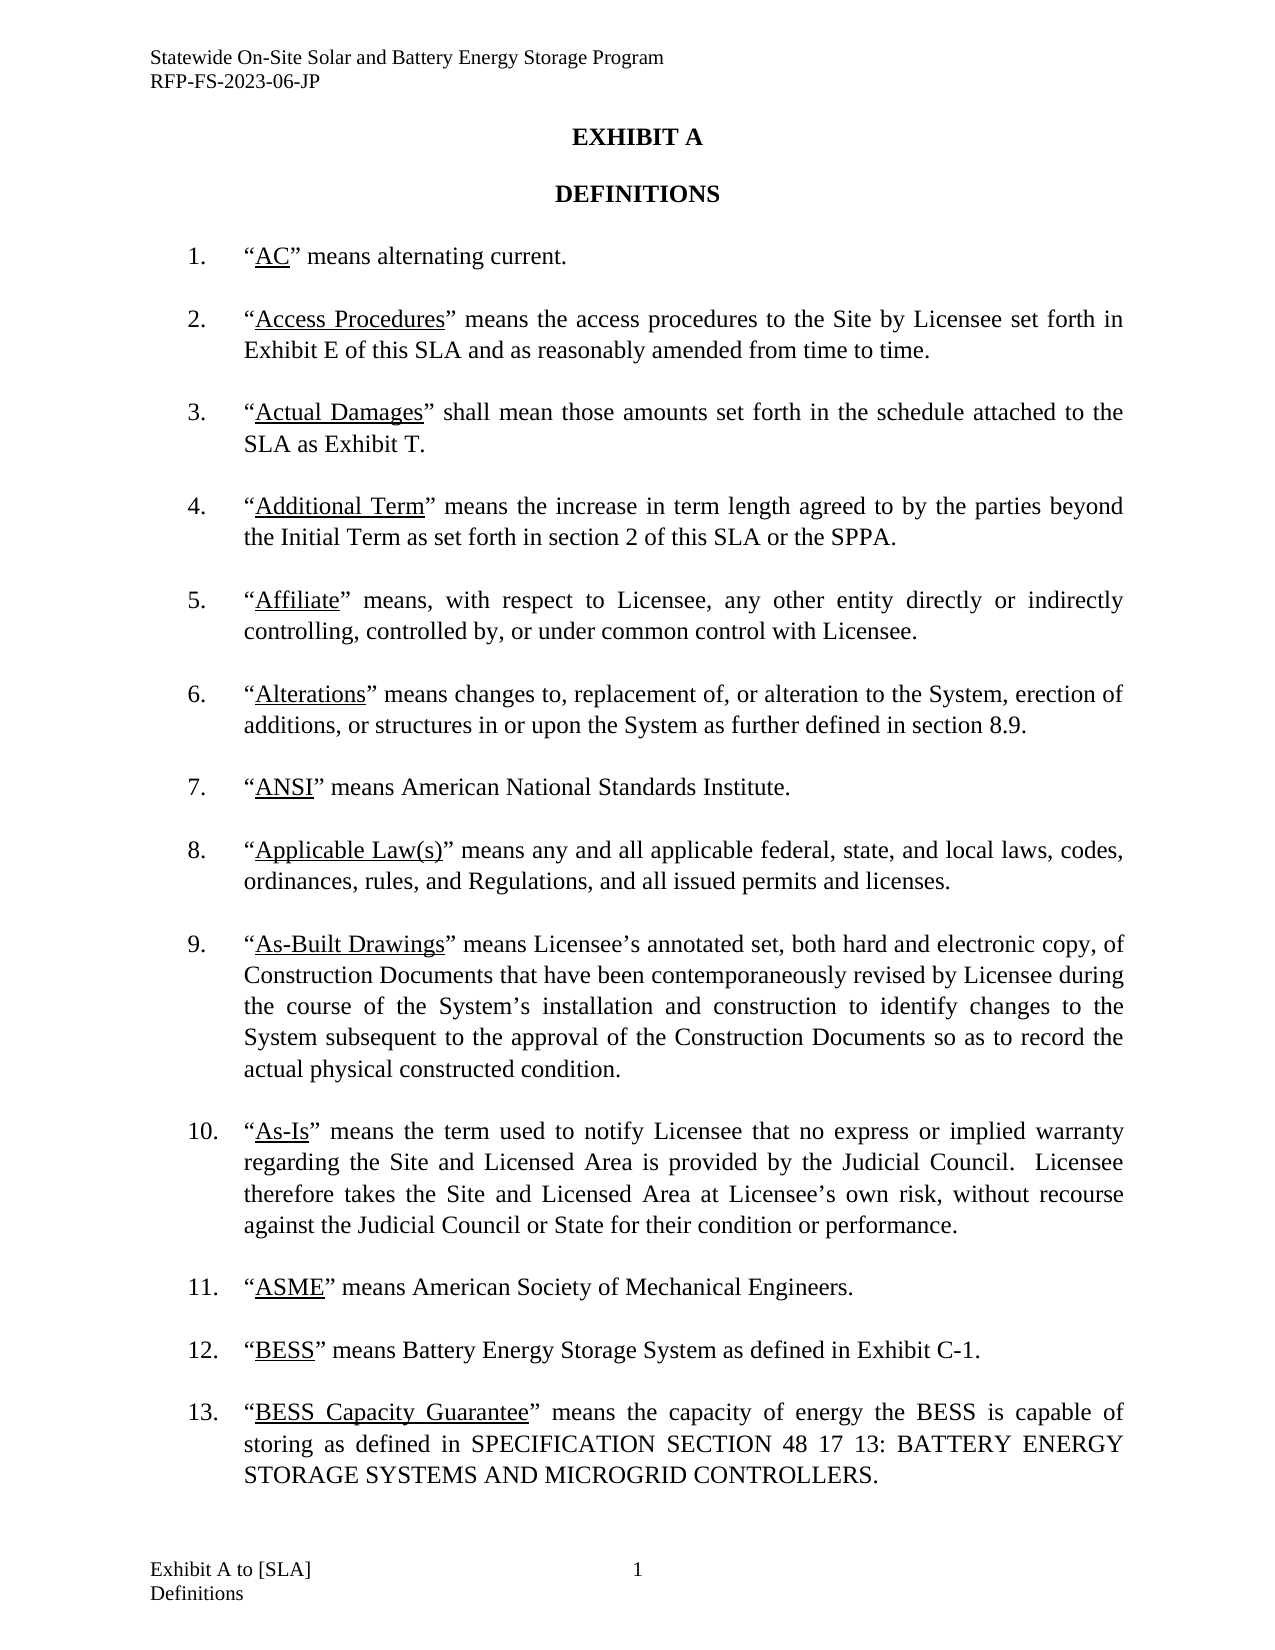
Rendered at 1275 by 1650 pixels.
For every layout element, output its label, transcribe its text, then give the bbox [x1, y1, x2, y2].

list “Additional Term” means the increase in term length agreed to by the parties beyond the Initial Term as set forth in section 2 of this SLA or the SPPA. [187, 489, 1125, 551]
text EXHIBIT A [150, 120, 1125, 151]
list “ANSI” means American National Standards Institute. [187, 770, 1125, 801]
text DEFINITIONS [150, 176, 1125, 207]
list “BESS” means Battery Energy Storage System as defined in Exhibit C-1. [187, 1332, 1125, 1364]
list “AC” means alternating current. [187, 239, 1125, 270]
list “BESS Capacity Guarantee” means the capacity of energy the BESS is capable of storing as defined in SPECIFICATION SECTION 48 17 13: BATTERY ENERGY STORAGE SYSTEMS AND MICROGRID CONTROLLERS. [187, 1395, 1125, 1489]
list “ASME” means American Society of Mechanical Engineers. [187, 1270, 1125, 1301]
list “Applicable Law(s)” means any and all applicable federal, state, and local laws, codes, ordinances, rules, and Regulations, and all issued permits and licenses. [187, 832, 1125, 895]
list “Affiliate” means, with respect to Licensee, any other entity directly or indirectly controlling, controlled by, or under common control with Licensee. [187, 582, 1125, 645]
list “As-Built Drawings” means Licensee’s annotated set, both hard and electronic copy, of Construction Documents that have been contemporaneously revised by Licensee during the course of the System’s installation and construction to identify changes to the System subsequent to the approval of the Construction Documents so as to record the actual physical constructed condition. [187, 926, 1125, 1082]
list “Access Procedures” means the access procedures to the Site by Licensee set forth in Exhibit E of this SLA and as reasonably amended from time to time. [187, 301, 1125, 364]
list “Actual Damages” shall mean those amounts set forth in the schedule attached to the SLA as Exhibit T. [187, 395, 1125, 457]
list “As-Is” means the term used to notify Licensee that no express or implied warranty regarding the Site and Licensed Area is provided by the Judicial Council. Licensee therefore takes the Site and Licensed Area at Licensee’s own risk, without recourse against the Judicial Council or State for their condition or performance. [187, 1114, 1125, 1239]
list “Alterations” means changes to, replacement of, or alteration to the System, erection of additions, or structures in or upon the System as further defined in section 8.9. [187, 676, 1125, 739]
